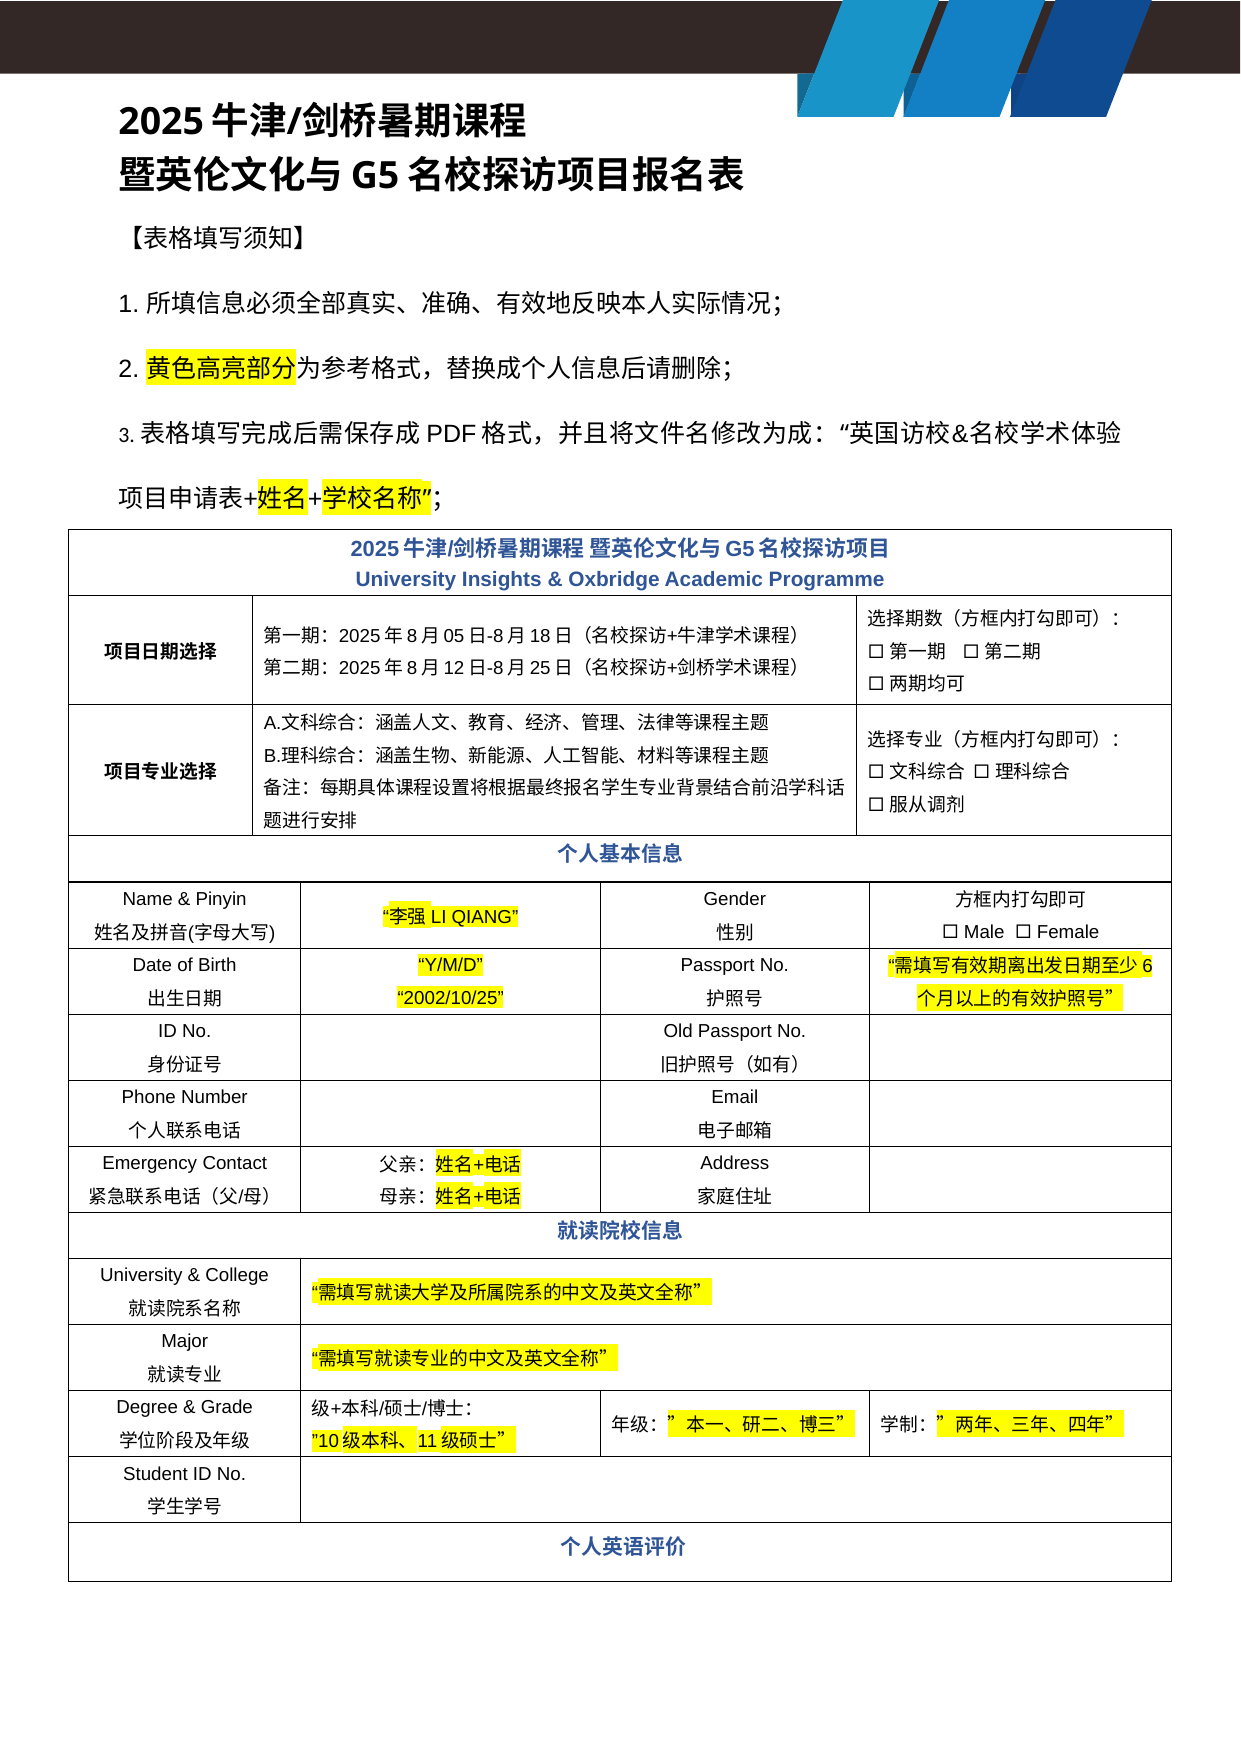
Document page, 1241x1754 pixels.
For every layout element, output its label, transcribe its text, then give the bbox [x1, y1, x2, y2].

table_cell [301, 1457, 1171, 1522]
list 【表格填写须知】 [118, 204, 1122, 269]
table_cell “需填写就读专业的中文及英文全称” [301, 1325, 1171, 1390]
table_cell Passport No. 护照号 [601, 949, 869, 1013]
table_cell “需填写就读大学及所属院系的中文及英文全称” [301, 1259, 1171, 1324]
table_header 2025牛津/剑桥暑期课程 暨英伦文化与G5名校探访项目 University Insights & Oxbridge Academic Programme [69, 530, 1171, 595]
table_cell Major 就读专业 [69, 1325, 300, 1390]
table_cell Date of Birth 出生日期 [69, 949, 300, 1013]
table_cell [301, 1015, 600, 1079]
table_cell 选择期数（方框内打勾即可）： 第一期 第二期 两期均可 [857, 596, 1171, 704]
table_cell Gender 性别 [601, 883, 869, 947]
table_cell 个人英语评价 [69, 1523, 1171, 1581]
table_cell 项目日期选择 [69, 596, 252, 704]
table_cell Emergency Contact 紧急联系电话（父/母） [69, 1147, 300, 1212]
table_cell Email 电子邮箱 [601, 1081, 869, 1146]
table_cell 选择专业（方框内打勾即可）： 文科综合 理科综合 服从调剂 [857, 705, 1171, 835]
table_cell 个人基本信息 [69, 836, 1171, 881]
list 表格填写完成后需保存成PDF格式，并且将文件名修改为成：“英国访校&名校学术体验项目申请表+姓名+学校名称”； [118, 399, 1122, 529]
table_cell [870, 1015, 1171, 1079]
table_cell [870, 1081, 1171, 1146]
table_cell ID No. 身份证号 [69, 1015, 300, 1079]
table_cell Name & Pinyin 姓名及拼音(字母大写) [69, 883, 300, 947]
list 所填信息必须全部真实、准确、有效地反映本人实际情况； [118, 269, 1122, 334]
table_cell Phone Number 个人联系电话 [69, 1081, 300, 1146]
table_cell Address 家庭住址 [601, 1147, 869, 1212]
table_cell “需填写有效期离出发日期至少6个月以上的有效护照号” [870, 949, 1171, 1013]
table_cell A.文科综合：涵盖人文、教育、经济、管理、法律等课程主题 B.理科综合：涵盖生物、新能源、人工智能、材料等课程主题 备注：每期具体课程设置将根据最终报名学生专业背景结合前沿学科话题进行安排 [253, 705, 856, 835]
table_cell “李强 LI QIANG” [301, 883, 600, 947]
table_cell 年级：”本一、研二、博三” [601, 1391, 869, 1456]
table_cell “Y/M/D” “2002/10/25” [301, 949, 600, 1013]
table_cell Degree & Grade 学位阶段及年级 [69, 1391, 300, 1456]
table_cell 项目专业选择 [69, 705, 252, 835]
table_cell [870, 1147, 1171, 1212]
table_cell 学制：”两年、三年、四年” [870, 1391, 1171, 1456]
table_cell 就读院校信息 [69, 1213, 1171, 1258]
table_cell [301, 1081, 600, 1146]
table_cell Student ID No. 学生学号 [69, 1457, 300, 1522]
table_cell Old Passport No. 旧护照号（如有） [601, 1015, 869, 1079]
table_cell 第一期：2025年8月05日-8月18日（名校探访+牛津学术课程） 第二期：2025年8月12日-8月25日（名校探访+剑桥学术课程） [253, 596, 856, 704]
list 黄色高亮部分为参考格式，替换成个人信息后请删除； [118, 334, 1122, 399]
table_cell University & College 就读院系名称 [69, 1259, 300, 1324]
table_cell 父亲：姓名+电话 母亲：姓名+电话 [301, 1147, 600, 1212]
table_cell 级+本科/硕士/博士： ”10级本科、11级硕士” [301, 1391, 600, 1456]
table_cell 方框内打勾即可 Male Female [870, 883, 1171, 947]
